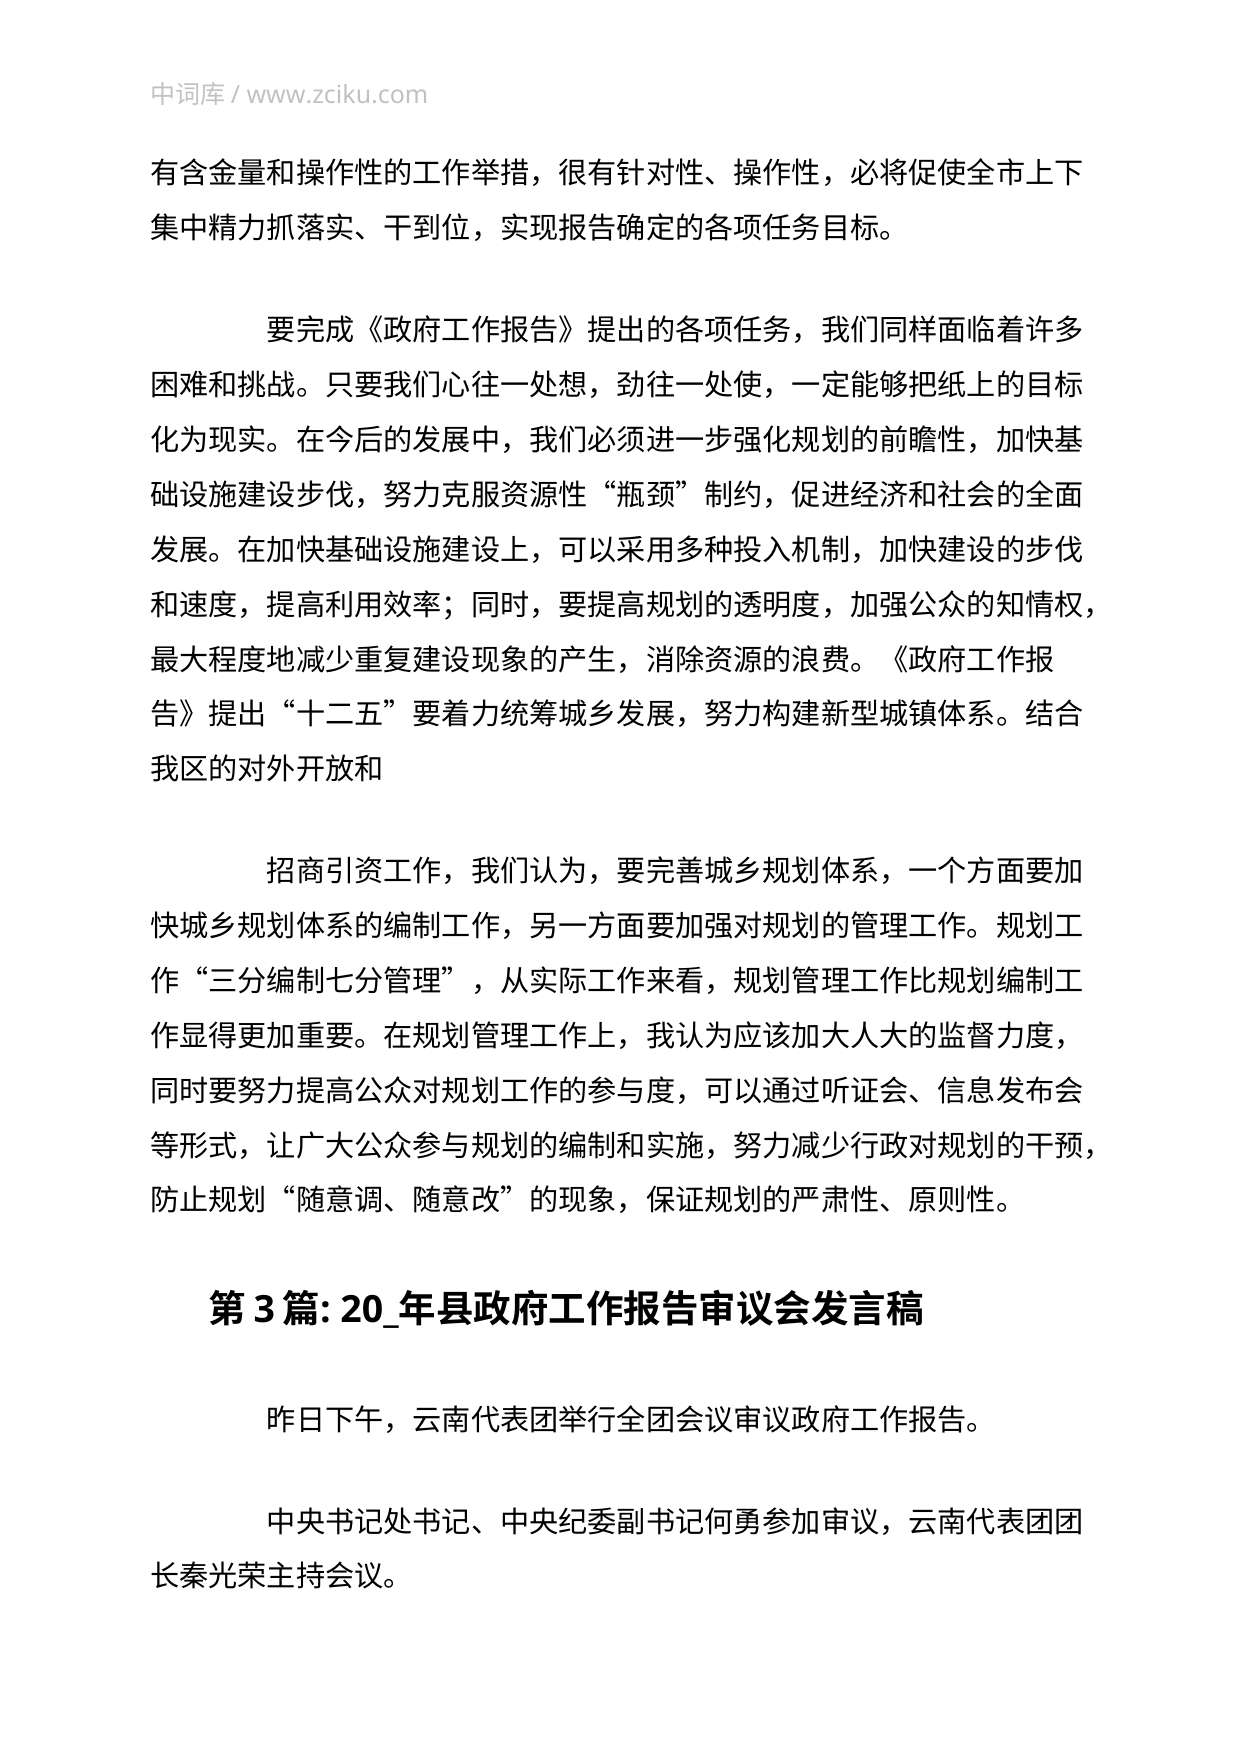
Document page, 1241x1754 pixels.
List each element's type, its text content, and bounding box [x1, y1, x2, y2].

text 要完成《政府工作报告》提出的各项任务，我们同样面临着许多困难和挑战。只要我们心往一处想，劲往一处使，一定能够把纸上的目标化为现实。在今后的发展中，我们必须进一步强化规划的前瞻性，加快基础设施建设步伐，努力克服资源性“瓶颈”制约，促进经济和社会的全面发展。在加快基础设施建设上，可以采用多种投入机制，加快建设的步伐和速度，提高利用效率；同时，要提高规划的透明度，加强公众的知情权，最大程度地减少重复建设现象的产生，消除资源的浪费。《政府工作报告》提出“十二五”要着力统筹城乡发展，努力构建新型城镇体系。结合我区的对外开放和 [150, 307, 1090, 788]
text 中央书记处书记、中央纪委副书记何勇参加审议，云南代表团团长秦光荣主持会议。 [150, 1498, 1090, 1595]
text 第3篇: 20_年县政府工作报告审议会发言稿 [150, 1279, 1090, 1333]
text 昨日下午，云南代表团举行全团会议审议政府工作报告。 [150, 1396, 1090, 1439]
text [150, 150, 1090, 247]
text 招商引资工作，我们认为，要完善城乡规划体系，一个方面要加快城乡规划体系的编制工作，另一方面要加强对规划的管理工作。规划工作“三分编制七分管理”，从实际工作来看，规划管理工作比规划编制工作显得更加重要。在规划管理工作上，我认为应该加大人大的监督力度，同时要努力提高公众对规划工作的参与度，可以通过听证会、信息发布会等形式，让广大公众参与规划的编制和实施，努力减少行政对规划的干预，防止规划“随意调、随意改”的现象，保证规划的严肃性、原则性。 [150, 848, 1090, 1219]
